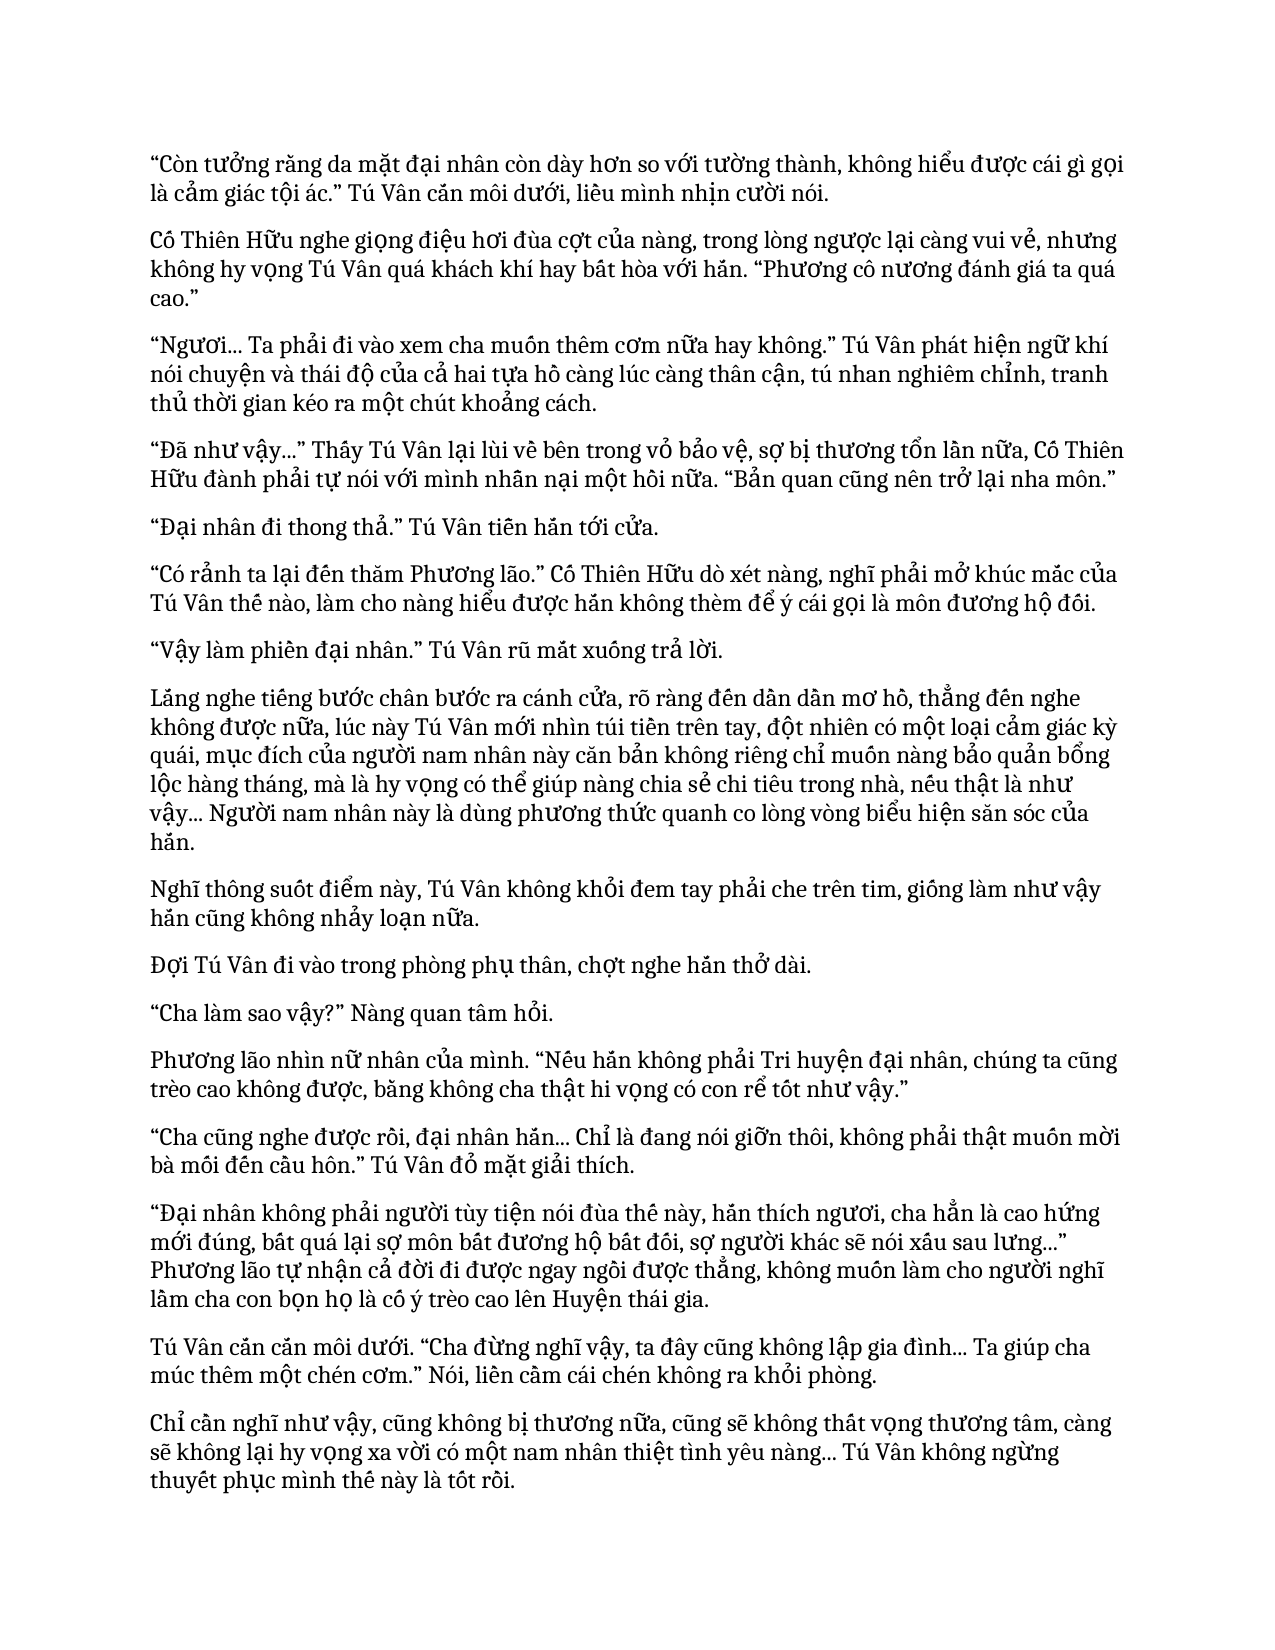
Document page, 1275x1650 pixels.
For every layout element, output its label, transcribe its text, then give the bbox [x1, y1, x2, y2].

text “Vậy làm phiền đại nhân.” Tú Vân rũ mắt xuống trả lời. [150, 636, 1125, 665]
text Đợi Tú Vân đi vào trong phòng phụ thân, chợt nghe hắn thở dài. [150, 951, 1125, 980]
text Nghĩ thông suốt điểm này, Tú Vân không khỏi đem tay phải che trên tim, giống làm như vậy hắn cũng không nhảy loạn nữa. [150, 875, 1125, 932]
text “Đã như vậy...” Thấy Tú Vân lại lùi về bên trong vỏ bảo vệ, sợ bị thương tổn lần nữa, Cố Thiên Hữu đành phải tự nói với mình nhẫn nại một hồi nữa. “Bản quan cũng nên trở lại nha môn.” [150, 436, 1125, 494]
text Lắng nghe tiếng bước chân bước ra cánh cửa, rõ ràng đến dần dần mơ hồ, thẳng đến nghe không được nữa, lúc này Tú Vân mới nhìn túi tiền trên tay, đột nhiên có một loại cảm giác kỳ quái, mục đích của người nam nhân này căn bản không riêng chỉ muốn nàng bảo quản bổng lộc hàng tháng, mà là hy vọng có thể giúp nàng chia sẻ chi tiêu trong nhà, nếu thật là như vậy... Người nam nhân này là dùng phương thức quanh co lòng vòng biểu hiện săn sóc của hắn. [150, 684, 1125, 856]
text “Cha cũng nghe được rồi, đại nhân hắn... Chỉ là đang nói giỡn thôi, không phải thật muốn mời bà mối đến cầu hôn.” Tú Vân đỏ mặt giải thích. [150, 1122, 1125, 1180]
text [150, 1409, 1125, 1495]
text “Ngươi... Ta phải đi vào xem cha muốn thêm cơm nữa hay không.” Tú Vân phát hiện ngữ khí nói chuyện và thái độ của cả hai tựa hồ càng lúc càng thân cận, tú nhan nghiêm chỉnh, tranh thủ thời gian kéo ra một chút khoảng cách. [150, 331, 1125, 417]
text “Cha làm sao vậy?” Nàng quan tâm hỏi. [150, 999, 1125, 1027]
text “Đại nhân không phải người tùy tiện nói đùa thế này, hắn thích ngươi, cha hẳn là cao hứng mới đúng, bất quá lại sợ môn bất đương hộ bất đối, sợ người khác sẽ nói xấu sau lưng...” Phương lão tự nhận cả đời đi được ngay ngồi được thẳng, không muốn làm cho người nghĩ lầm cha con bọn họ là cố ý trèo cao lên Huyện thái gia. [150, 1199, 1125, 1314]
text “Có rảnh ta lại đến thăm Phương lão.” Cố Thiên Hữu dò xét nàng, nghĩ phải mở khúc mắc của Tú Vân thế nào, làm cho nàng hiểu được hắn không thèm để ý cái gọi là môn đương hộ đối. [150, 560, 1125, 617]
text Phương lão nhìn nữ nhân của mình. “Nếu hắn không phải Tri huyện đại nhân, chúng ta cũng trèo cao không được, bằng không cha thật hi vọng có con rể tốt như vậy.” [150, 1046, 1125, 1104]
text Cố Thiên Hữu nghe giọng điệu hơi đùa cợt của nàng, trong lòng ngược lại càng vui vẻ, nhưng không hy vọng Tú Vân quá khách khí hay bất hòa với hắn. “Phương cô nương đánh giá ta quá cao.” [150, 226, 1125, 312]
text “Còn tưởng rằng da mặt đại nhân còn dày hơn so với tường thành, không hiểu được cái gì gọi là cảm giác tội ác.” Tú Vân cắn môi dưới, liều mình nhịn cười nói. [150, 150, 1125, 207]
text Tú Vân cắn cắn môi dưới. “Cha đừng nghĩ vậy, ta đây cũng không lập gia đình... Ta giúp cha múc thêm một chén cơm.” Nói, liền cầm cái chén không ra khỏi phòng. [150, 1332, 1125, 1390]
text “Đại nhân đi thong thả.” Tú Vân tiễn hắn tới cửa. [150, 512, 1125, 541]
